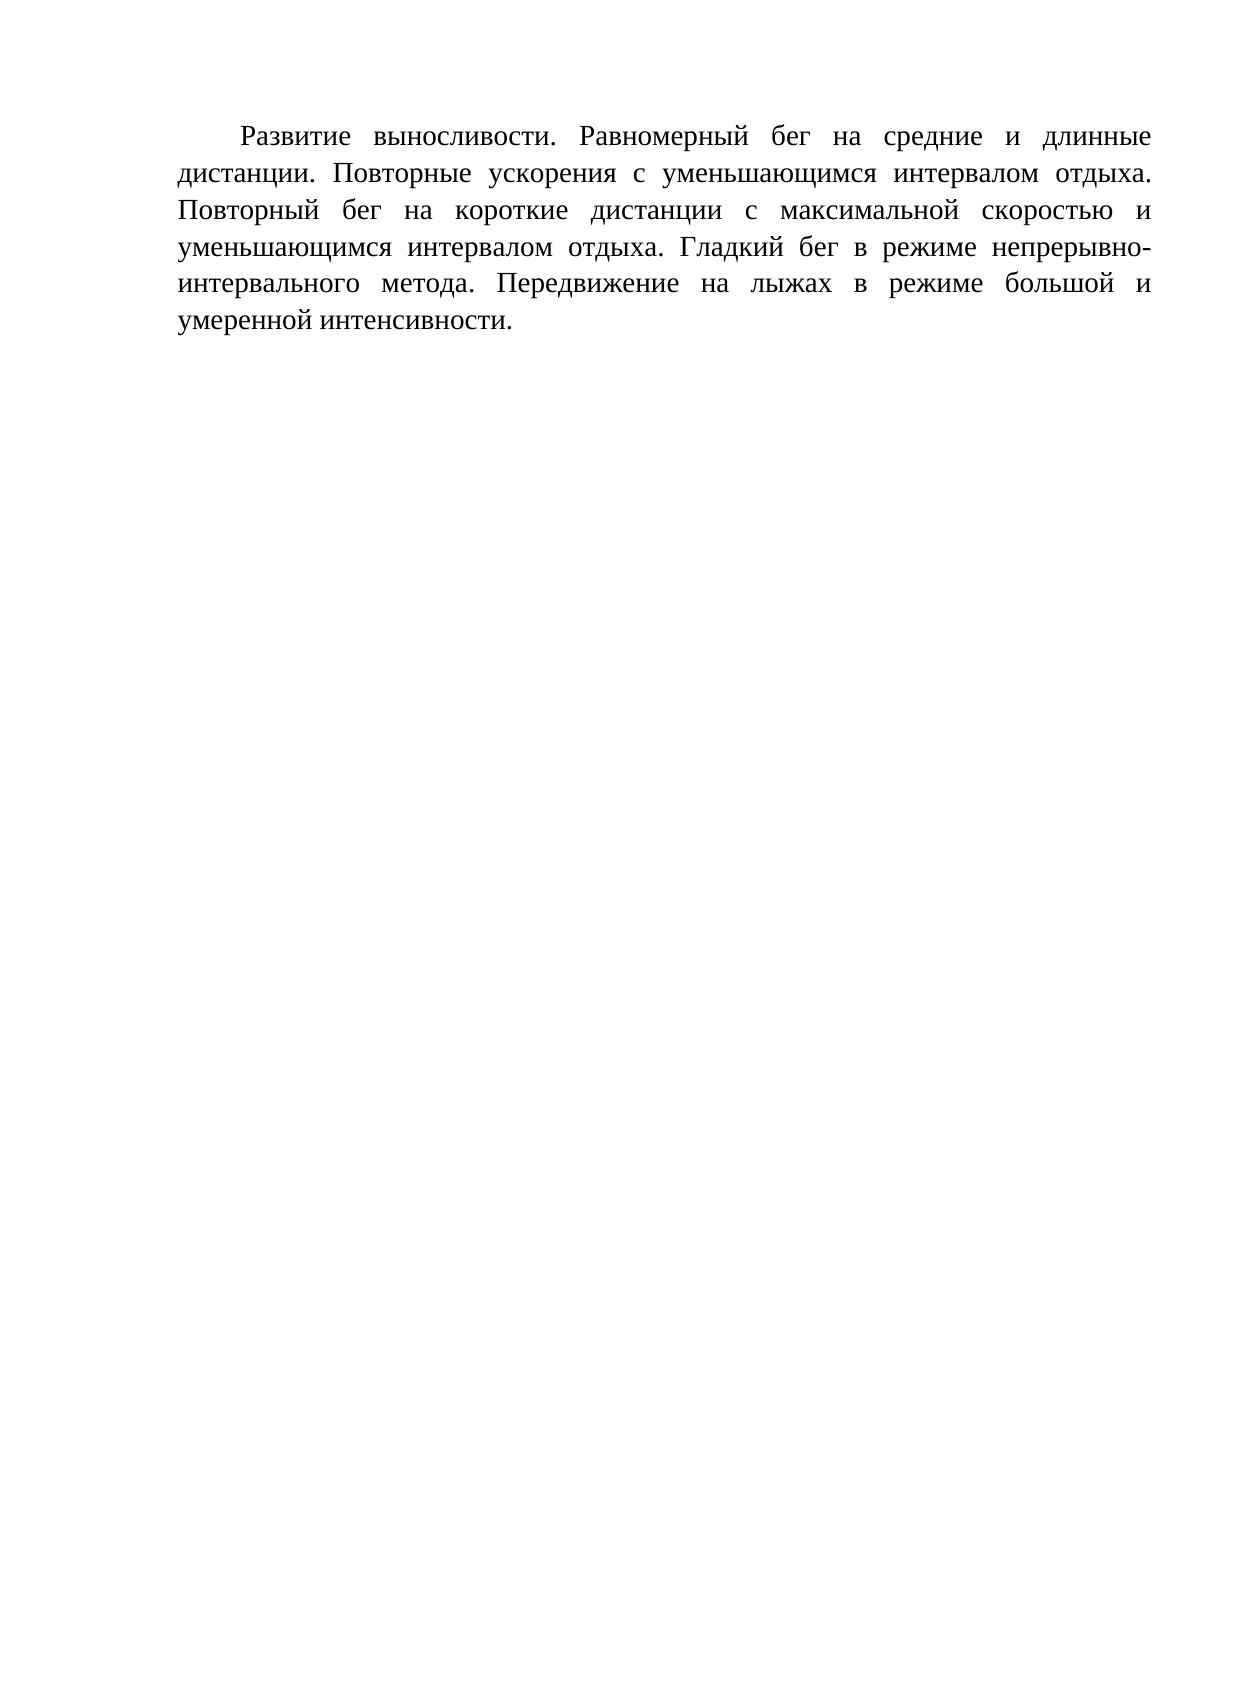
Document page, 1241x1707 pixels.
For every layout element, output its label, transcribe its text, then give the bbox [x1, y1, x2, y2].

text Развитие выносливости. Равномерный бег на средние и длинные дистанции. Повторные ускорения с уменьшающимся интервалом отдыха. Повторный бег на короткие дистанции с максимальной скоростью и уменьшающимся интервалом отдыха. Гладкий бег в режиме непрерывно-интервального метода. Передвижение на лыжах в режиме большой и умеренной интенсивности. [177, 118, 1152, 336]
